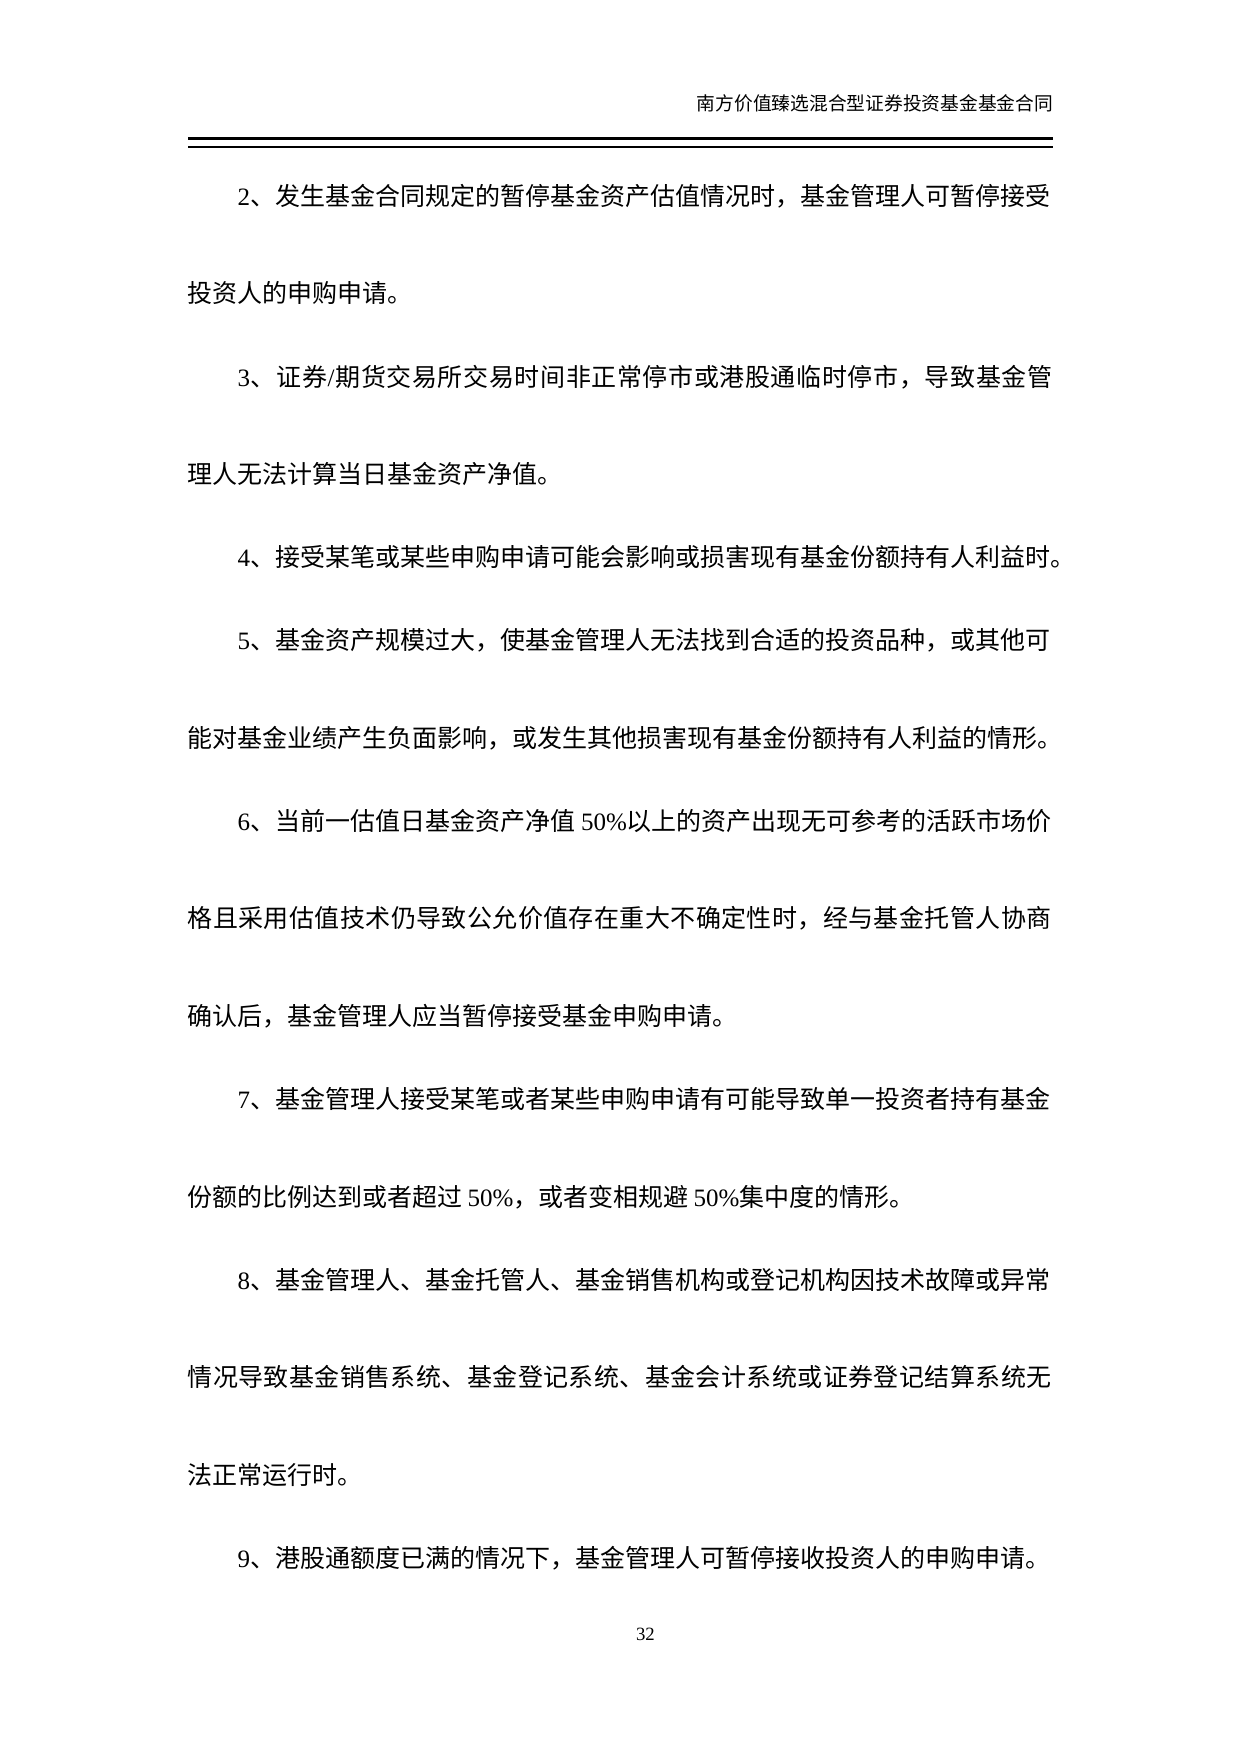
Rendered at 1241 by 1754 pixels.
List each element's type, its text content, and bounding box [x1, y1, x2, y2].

text 9、港股通额度已满的情况下，基金管理人可暂停接收投资人的申购申请。 [187, 1524, 1053, 1589]
text 8、基金管理人、基金托管人、基金销售机构或登记机构因技术故障或异常情况导致基金销售系统、基金登记系统、基金会计系统或证券登记结算系统无法正常运行时。 [187, 1246, 1053, 1506]
text 7、基金管理人接受某笔或者某些申购申请有可能导致单一投资者持有基金份额的比例达到或者超过50%，或者变相规避50%集中度的情形。 [187, 1065, 1053, 1228]
text 6、当前一估值日基金资产净值50%以上的资产出现无可参考的活跃市场价格且采用估值技术仍导致公允价值存在重大不确定性时，经与基金托管人协商确认后，基金管理人应当暂停接受基金申购申请。 [187, 787, 1053, 1047]
text 3、证券/期货交易所交易时间非正常停市或港股通临时停市，导致基金管理人无法计算当日基金资产净值。 [187, 343, 1053, 505]
text 2、发生基金合同规定的暂停基金资产估值情况时，基金管理人可暂停接受投资人的申购申请。 [187, 162, 1053, 324]
text 4、接受某笔或某些申购申请可能会影响或损害现有基金份额持有人利益时。 [187, 523, 1053, 588]
text 5、基金资产规模过大，使基金管理人无法找到合适的投资品种，或其他可能对基金业绩产生负面影响，或发生其他损害现有基金份额持有人利益的情形。 [187, 606, 1053, 769]
